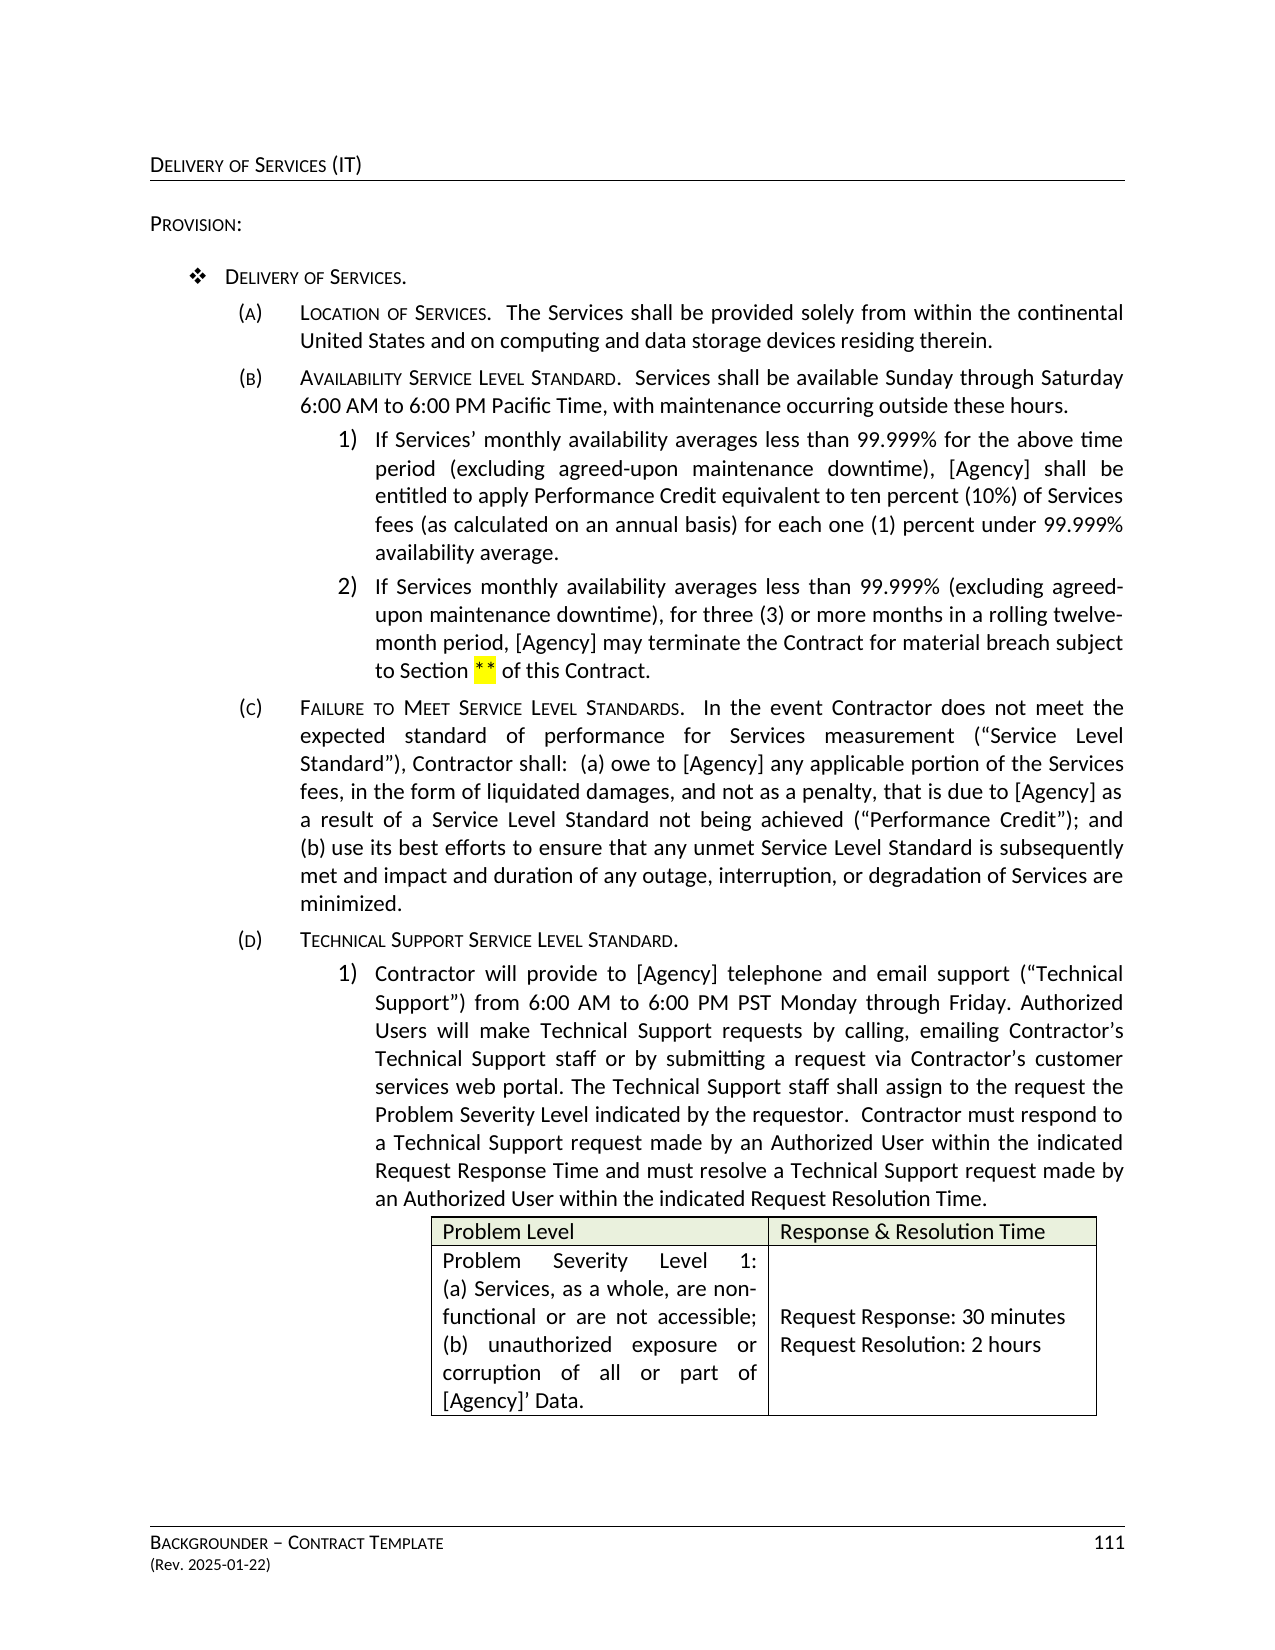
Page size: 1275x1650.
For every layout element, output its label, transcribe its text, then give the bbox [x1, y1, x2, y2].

list Failure to Meet Service Level Standards. In the event Contractor does not meet the expected standard of performance for Services measurement (“Service Level Standard”), Contractor shall: (a) owe to [Agency] any applicable portion of the Services fees, in the form of liquidated damages, and not as a penalty, that is due to [Agency] as a result of a Service Level Standard not being achieved (“Performance Credit”); and (b) use its best efforts to ensure that any unmet Service Level Standard is subsequently met and impact and duration of any outage, interruption, or degradation of Services are minimized. [262, 693, 1125, 917]
subtitle Delivery of Services (IT) [150, 150, 1125, 180]
list Delivery of Services. [187, 262, 1125, 290]
table_cell Request Response: 30 minutes Request Resolution: 2 hours [769, 1246, 1096, 1414]
table_header Response & Resolution Time [769, 1218, 1096, 1245]
list Contractor will provide to [Agency] telephone and email support (“Technical Support”) from 6:00 AM to 6:00 PM PST Monday through Friday. Authorized Users will make Technical Support requests by calling, emailing Contractor’s Technical Support staff or by submitting a request via Contractor’s customer services web portal. The Technical Support staff shall assign to the request the Problem Severity Level indicated by the requestor. Contractor must respond to a Technical Support request made by an Authorized User within the indicated Request Response Time and must resolve a Technical Support request made by an Authorized User within the indicated Request Resolution Time. [337, 957, 1125, 1212]
table_cell Problem Severity Level 1: (a) Services, as a whole, are non-functional or are not accessible; (b) unauthorized exposure or corruption of all or part of [Agency]’ Data. [432, 1246, 768, 1414]
table_header Problem Level [432, 1218, 768, 1245]
list If Services’ monthly availability averages less than 99.999% for the above time period (excluding agreed-upon maintenance downtime), [Agency] shall be entitled to apply Performance Credit equivalent to ten percent (10%) of Services fees (as calculated on an annual basis) for each one (1) percent under 99.999% availability average. [337, 423, 1125, 566]
list Technical Support Service Level Standard. [262, 925, 1125, 953]
list Availability Service Level Standard. Services shall be available Sunday through Saturday 6:00 AM to 6:00 PM Pacific Time, with maintenance occurring outside these hours. [262, 363, 1125, 419]
text Provision: [150, 209, 1125, 237]
list If Services monthly availability averages less than 99.999% (excluding agreed-upon maintenance downtime), for three (3) or more months in a rolling twelve-month period, [Agency] may terminate the Contract for material breach subject to Section ** of this Contract. [337, 570, 1125, 684]
list Location of Services. The Services shall be provided solely from within the continental United States and on computing and data storage devices residing therein. [262, 298, 1125, 354]
